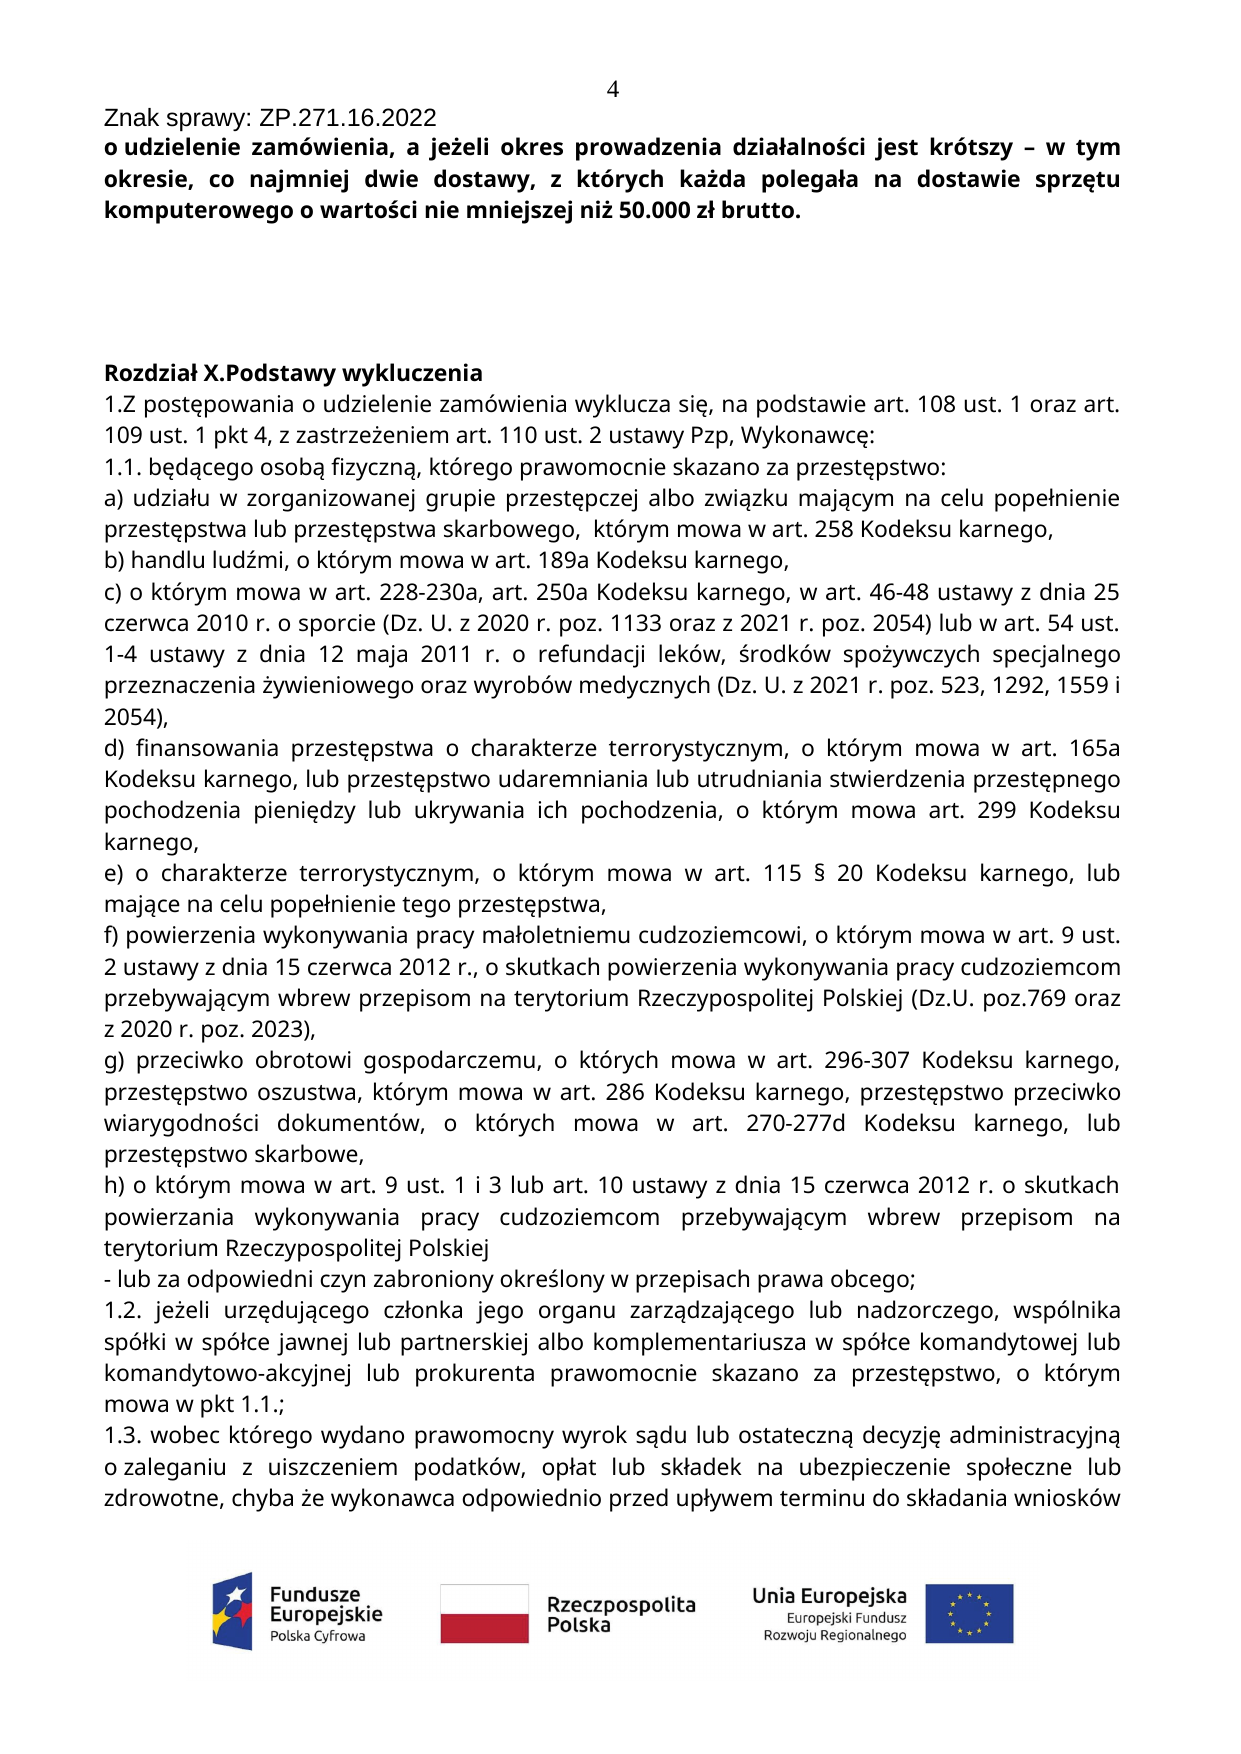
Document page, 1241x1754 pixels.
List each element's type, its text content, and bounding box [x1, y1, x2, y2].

picture [185, 1540, 1041, 1681]
text c) o którym mowa w art. 228-230a, art. 250a Kodeksu karnego, w art. 46-48 ustawy z dnia 25 czerwca 2010 r. o sporcie (Dz. U. z 2020 r. poz. 1133 oraz z 2021 r. poz. 2054) lub w art. 54 ust. 1-4 ustawy z dnia 12 maja 2011 r. o refundacji leków, środków spożywczych specjalnego przeznaczenia żywieniowego oraz wyrobów medycznych (Dz. U. z 2021 r. poz. 523, 1292, 1559 i 2054), [103, 576, 1122, 732]
text - lub za odpowiedni czyn zabroniony określony w przepisach prawa obcego; [103, 1263, 1122, 1294]
text Rozdział X.Podstawy wykluczenia [103, 357, 1122, 388]
text 1.2. jeżeli urzędującego członka jego organu zarządzającego lub nadzorczego, wspólnika spółki w spółce jawnej lub partnerskiej albo komplementariusza w spółce komandytowej lub komandytowo-akcyjnej lub prokurenta prawomocnie skazano za przestępstwo, o którym mowa w pkt 1.1.; [103, 1294, 1122, 1419]
text h) o którym mowa w art. 9 ust. 1 i 3 lub art. 10 ustawy z dnia 15 czerwca 2012 r. o skutkach powierzania wykonywania pracy cudzoziemcom przebywającym wbrew przepisom na terytorium Rzeczypospolitej Polskiej [103, 1169, 1122, 1263]
text b) handlu ludźmi, o którym mowa w art. 189a Kodeksu karnego, [103, 544, 1122, 576]
text f) powierzenia wykonywania pracy małoletniemu cudzoziemcowi, o którym mowa w art. 9 ust. 2 ustawy z dnia 15 czerwca 2012 r., o skutkach powierzenia wykonywania pracy cudzoziemcom przebywającym wbrew przepisom na terytorium Rzeczypospolitej Polskiej (Dz.U. poz.769 oraz z 2020 r. poz. 2023), [103, 919, 1122, 1044]
text d) finansowania przestępstwa o charakterze terrorystycznym, o którym mowa w art. 165a Kodeksu karnego, lub przestępstwo udaremniania lub utrudniania stwierdzenia przestępnego pochodzenia pieniędzy lub ukrywania ich pochodzenia, o którym mowa art. 299 Kodeksu karnego, [103, 732, 1122, 857]
text 1.Z postępowania o udzielenie zamówienia wyklucza się, na podstawie art. 108 ust. 1 oraz art. 109 ust. 1 pkt 4, z zastrzeżeniem art. 110 ust. 2 ustawy Pzp, Wykonawcę: [103, 388, 1122, 451]
text e) o charakterze terrorystycznym, o którym mowa w art. 115 § 20 Kodeksu karnego, lub mające na celu popełnienie tego przestępstwa, [103, 857, 1122, 919]
text g) przeciwko obrotowi gospodarczemu, o których mowa w art. 296-307 Kodeksu karnego, przestępstwo oszustwa, którym mowa w art. 286 Kodeksu karnego, przestępstwo przeciwko wiarygodności dokumentów, o których mowa w art. 270-277d Kodeksu karnego, lub przestępstwo skarbowe, [103, 1044, 1122, 1169]
text 1.1. będącego osobą fizyczną, którego prawomocnie skazano za przestępstwo: [103, 451, 1122, 482]
text a) udziału w zorganizowanej grupie przestępczej albo związku mającym na celu popełnienie przestępstwa lub przestępstwa skarbowego, którym mowa w art. 258 Kodeksu karnego, [103, 482, 1122, 544]
